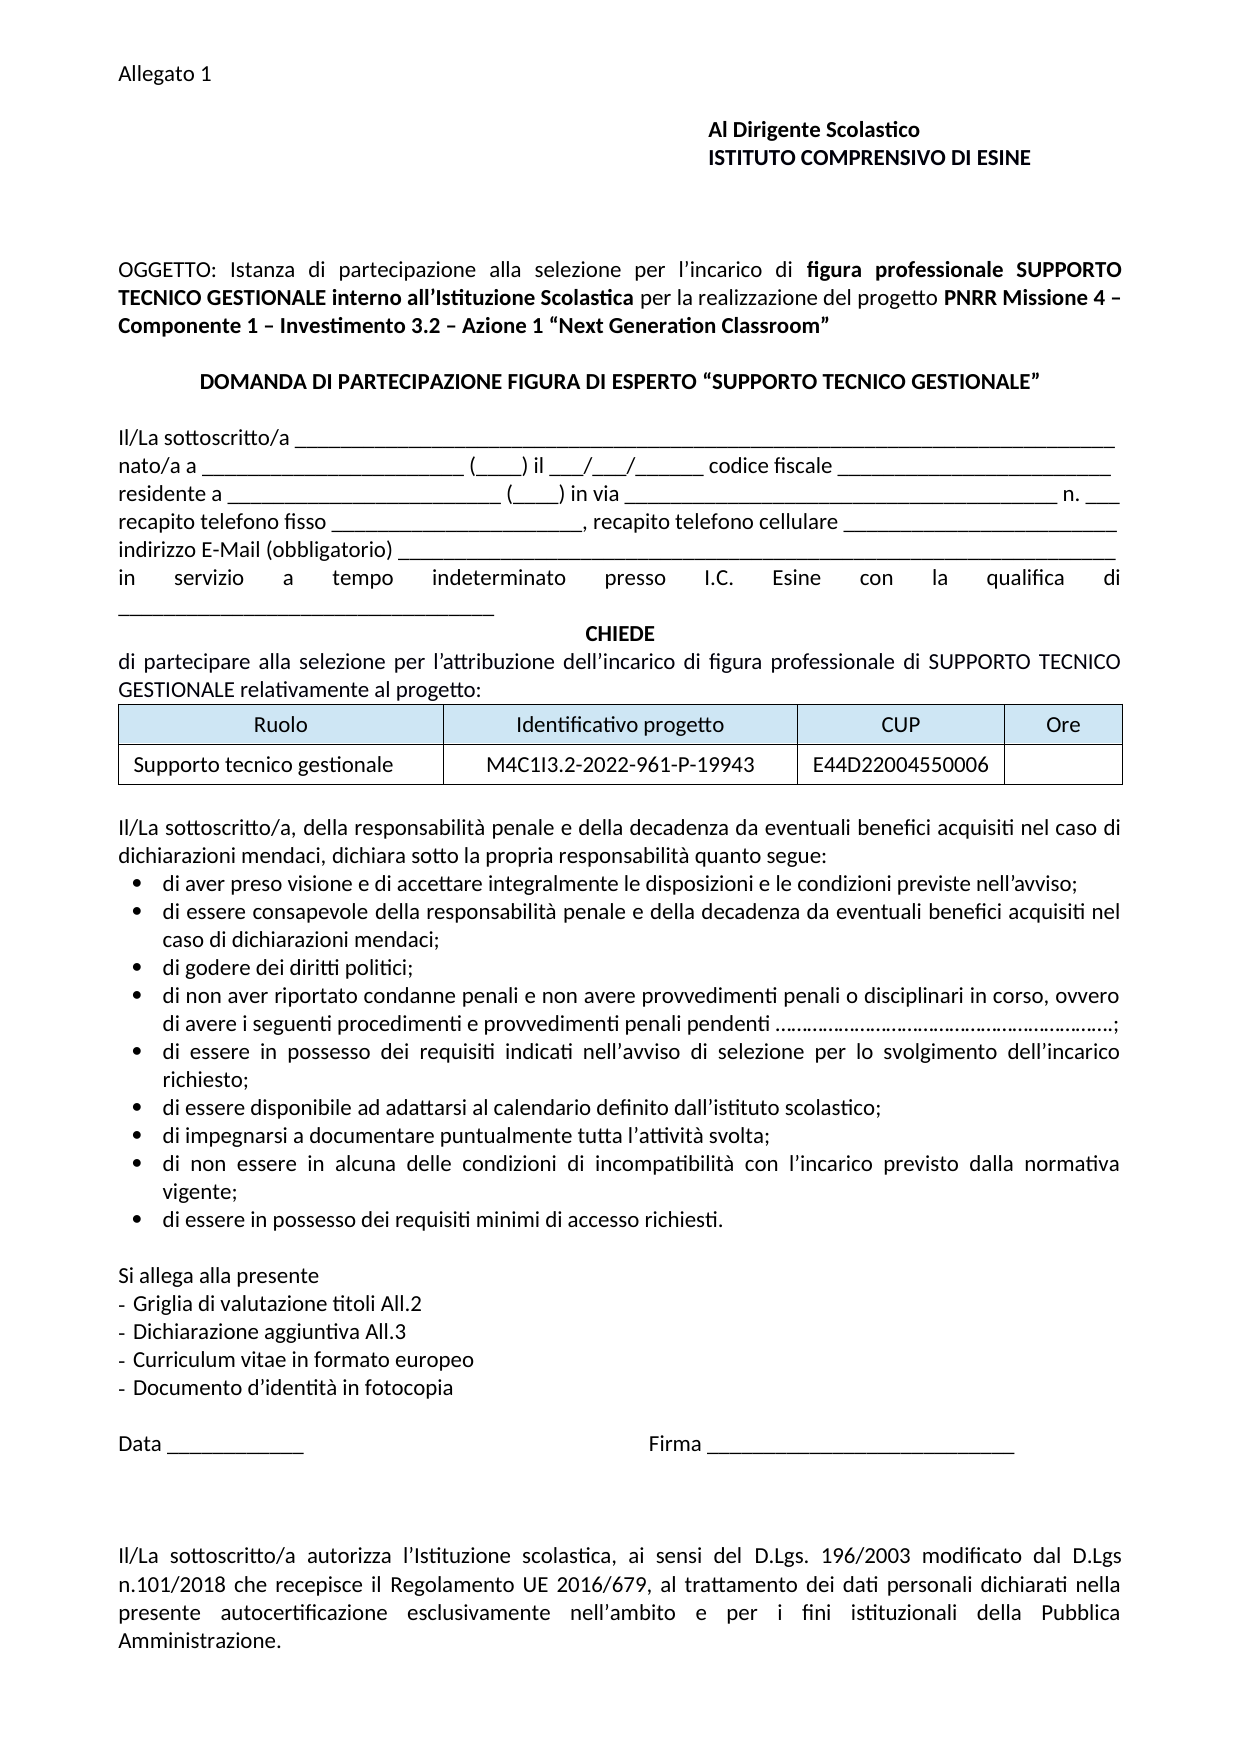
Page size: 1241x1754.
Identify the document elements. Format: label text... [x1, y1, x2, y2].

text CHIEDE [118, 619, 1122, 647]
table_cell Supporto tecnico gestionale [119, 745, 443, 784]
table_header Identificativo progetto [444, 705, 797, 743]
text ISTITUTO COMPRENSIVO DI ESINE [708, 143, 1122, 171]
list Griglia di valutazione titoli All.2 [118, 1289, 1095, 1317]
table_header Ruolo [119, 705, 443, 743]
text Allegato 1 [118, 59, 1122, 87]
text Il/La sottoscritto/a ________________________________________________________________________ [118, 423, 1122, 451]
list di essere in possesso dei requisiti indicati nell’avviso di selezione per lo svolgimento dell’incarico richiesto; [133, 1037, 1122, 1093]
list Documento d’identità in fotocopia [118, 1373, 1095, 1402]
list di non essere in alcuna delle condizioni di incompatibilità con l’incarico previsto dalla normativa vigente; [133, 1149, 1122, 1205]
text indirizzo E-Mail (obbligatorio) _______________________________________________________________ [118, 535, 1122, 563]
list di essere consapevole della responsabilità penale e della decadenza da eventuali benefici acquisiti nel caso di dichiarazioni mendaci; [133, 897, 1122, 953]
list di essere in possesso dei requisiti minimi di accesso richiesti. [133, 1205, 1122, 1233]
text DOMANDA DI PARTECIPAZIONE FIGURA DI ESPERTO “SUPPORTO TECNICO GESTIONALE” [118, 367, 1122, 395]
list Curriculum vitae in formato europeo [118, 1346, 1095, 1373]
list Si allega alla presente [118, 1261, 1095, 1289]
list di godere dei diritti politici; [133, 953, 1122, 981]
list di essere disponibile ad adattarsi al calendario definito dall’istituto scolastico; [133, 1093, 1122, 1121]
table_cell [1005, 745, 1122, 784]
text Al Dirigente Scolastico [634, 115, 1122, 143]
table_cell E44D22004550006 [798, 745, 1004, 784]
text residente a ________________________ (____) in via ______________________________________ n. ___ [118, 479, 1122, 507]
text Il/La sottoscritto/a autorizza l’Istituzione scolastica, ai sensi del D.Lgs. 196/2003 modificato dal D.Lgs n.101/2018 che recepisce il Regolamento UE 2016/679, al trattamento dei dati personali dichiarati nella presente autocertificazione esclusivamente nell’ambito e per i fini istituzionali della Pubblica Amministrazione. [118, 1542, 1122, 1654]
text OGGETTO: Istanza di partecipazione alla selezione per l’incarico di figura professionale SUPPORTO TECNICO GESTIONALE interno all’Istituzione Scolastica per la realizzazione del progetto PNRR Missione 4 – Componente 1 – Investimento 3.2 – Azione 1 “Next Generation Classroom” [118, 255, 1122, 339]
text in servizio a tempo indeterminato presso I.C. Esine con la qualifica di _________________________________ [118, 563, 1122, 619]
list Dichiarazione aggiuntiva All.3 [118, 1317, 1095, 1346]
text recapito telefono fisso ______________________, recapito telefono cellulare ________________________ [118, 507, 1122, 535]
table_cell M4C1I3.2-2022-961-P-19943 [444, 745, 797, 784]
list di impegnarsi a documentare puntualmente tutta l’attività svolta; [133, 1121, 1122, 1149]
table_header CUP [798, 705, 1004, 743]
text Data ____________ Firma ___________________________ [118, 1429, 1122, 1458]
table_header Ore [1005, 705, 1122, 743]
text Il/La sottoscritto/a, della responsabilità penale e della decadenza da eventuali benefici acquisiti nel caso di dichiarazioni mendaci, dichiara sotto la propria responsabilità quanto segue: [118, 813, 1122, 869]
text di partecipare alla selezione per l’attribuzione dell’incarico di figura professionale di SUPPORTO TECNICO GESTIONALE relativamente al progetto: [118, 647, 1122, 703]
list di aver preso visione e di accettare integralmente le disposizioni e le condizioni previste nell’avviso; [133, 869, 1122, 897]
text nato/a a _______________________ (____) il ___/___/______ codice fiscale ________________________ [118, 451, 1122, 479]
list di non aver riportato condanne penali e non avere provvedimenti penali o disciplinari in corso, ovvero di avere i seguenti procedimenti e provvedimenti penali pendenti ……………………………………………………….; [133, 981, 1122, 1037]
